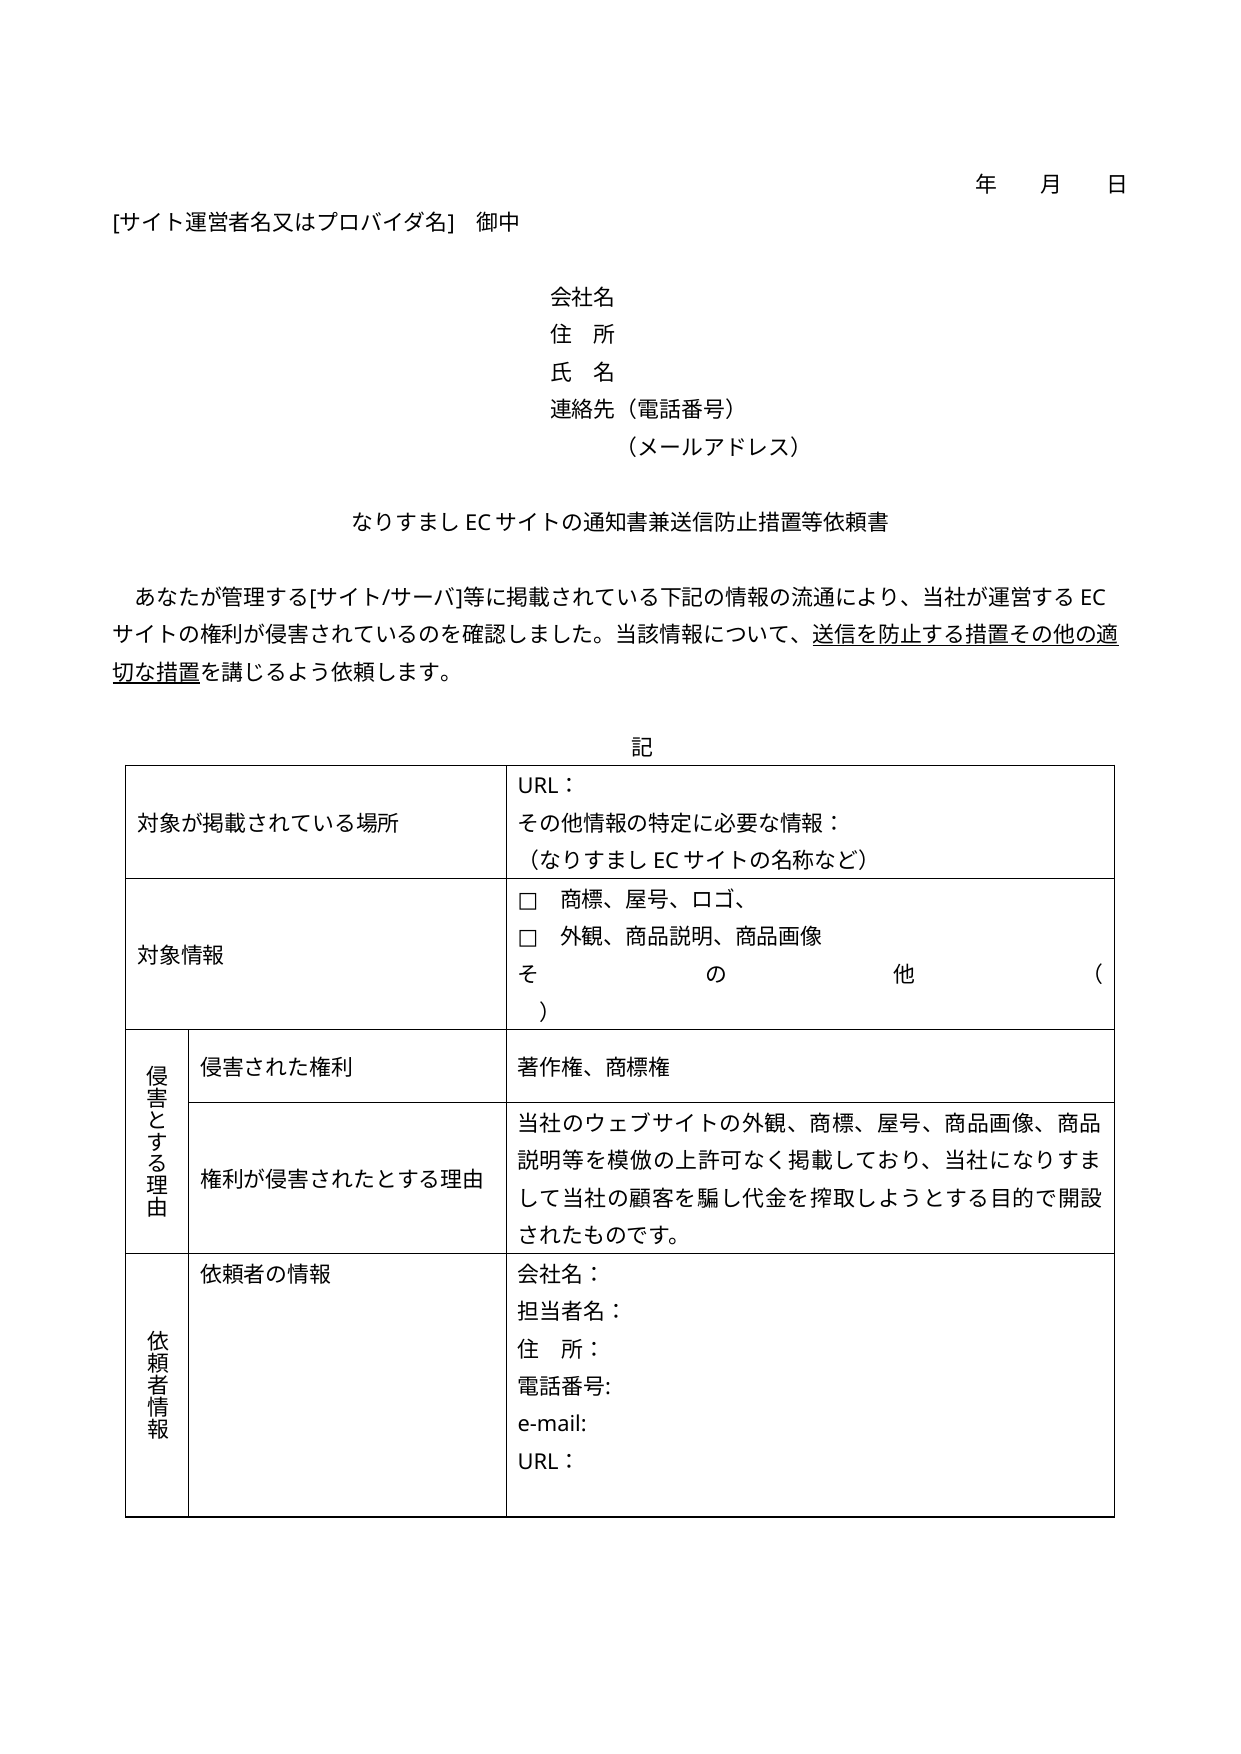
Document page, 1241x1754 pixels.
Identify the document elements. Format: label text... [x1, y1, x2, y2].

table_cell 依頼者の情報 [189, 1254, 506, 1516]
table_header 対象が掲載されている場所 [126, 766, 506, 878]
text （メールアドレス） [550, 427, 964, 464]
text [サイト運営者名又はプロバイダ名] 御中 [112, 202, 1128, 239]
table_cell 対象情報 [126, 879, 506, 1029]
table_cell □ 商標、屋号、ロゴ、 □ 外観、商品説明、商品画像 その他（ ） [507, 879, 1114, 1029]
table_cell 依頼者情報 [126, 1254, 188, 1516]
list 記 [156, 727, 1128, 764]
text 年 月 日 [112, 164, 1128, 202]
table_header URL： その他情報の特定に必要な情報： （なりすましECサイトの名称など） [507, 766, 1114, 878]
text あなたが管理する[サイト/サーバ]等に掲載されている下記の情報の流通により、当社が運営するECサイトの権利が侵害されているのを確認しました。当該情報について、送信を防止する措置その他の適切な措置を講じるよう依頼します。 [112, 577, 1128, 689]
text 住 所 [550, 314, 1019, 352]
text 氏 名 [550, 352, 1128, 389]
table_cell 権利が侵害されたとする理由 [189, 1103, 506, 1253]
text 連絡先（電話番号） [550, 389, 964, 427]
table_cell 著作権、商標権 [507, 1030, 1114, 1102]
text なりすましECサイトの通知書兼送信防止措置等依頼書 [112, 502, 1128, 539]
table_cell 侵害された権利 [189, 1030, 506, 1102]
table_cell 侵害とする理由 [126, 1030, 188, 1253]
table_cell 会社名： 担当者名： 住 所： 電話番号: e-mail: URL： [507, 1254, 1114, 1516]
table_cell 当社のウェブサイトの外観、商標、屋号、商品画像、商品説明等を模倣の上許可なく掲載しており、当社になりすまして当社の顧客を騙し代金を搾取しようとする目的で開設されたものです。 [507, 1103, 1114, 1253]
text 会社名 [550, 277, 1019, 314]
